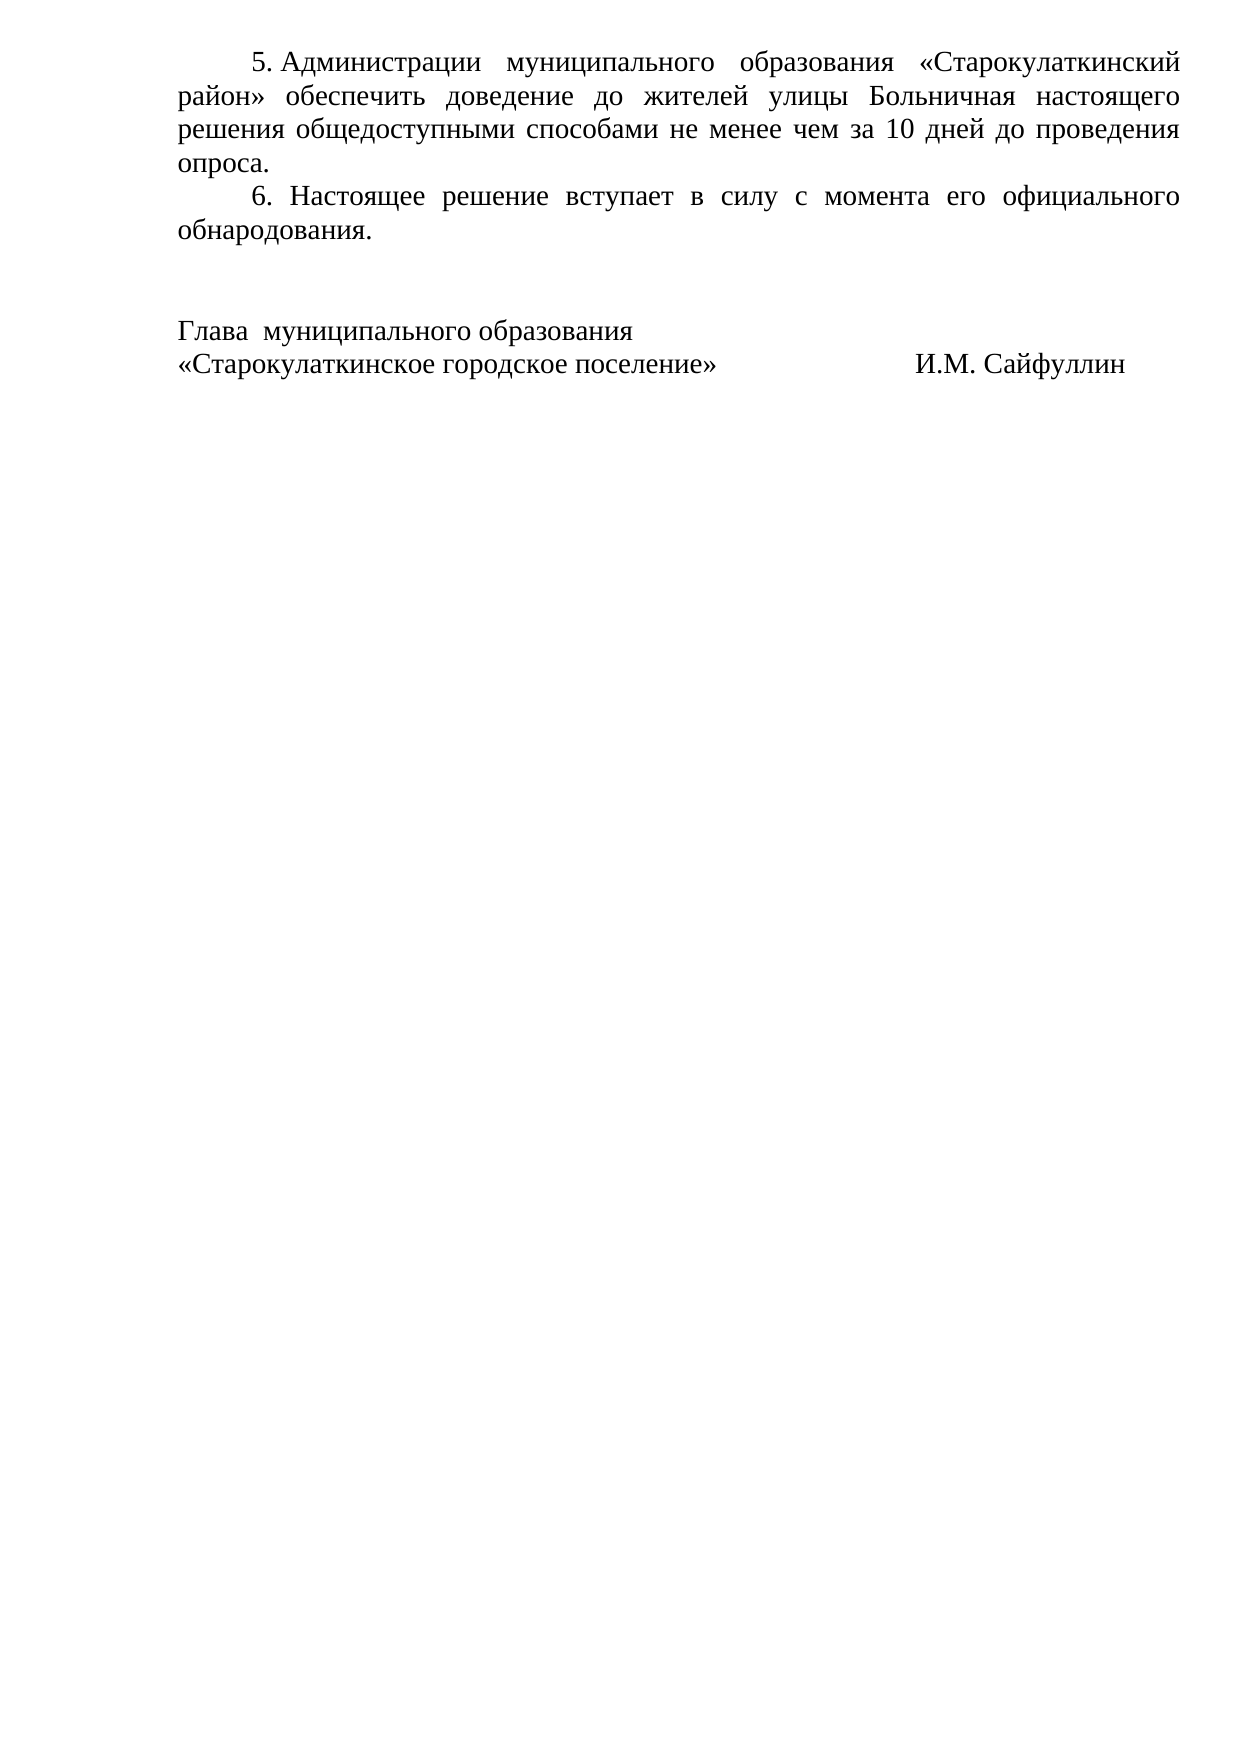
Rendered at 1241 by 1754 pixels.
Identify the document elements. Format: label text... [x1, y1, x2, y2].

text 5. Администрации муниципального образования «Старокулаткинский район» обеспечить доведение до жителей улицы Больничная настоящего решения общедоступными способами не менее чем за 10 дней до проведения опроса. [177, 44, 1181, 178]
text 6. Настоящее решение вступает в силу с момента его официального обнародования. [177, 178, 1181, 246]
text Глава муниципального образования [177, 313, 1181, 346]
text «Старокулаткинское городское поселение» И.М. Сайфуллин [177, 346, 1181, 380]
